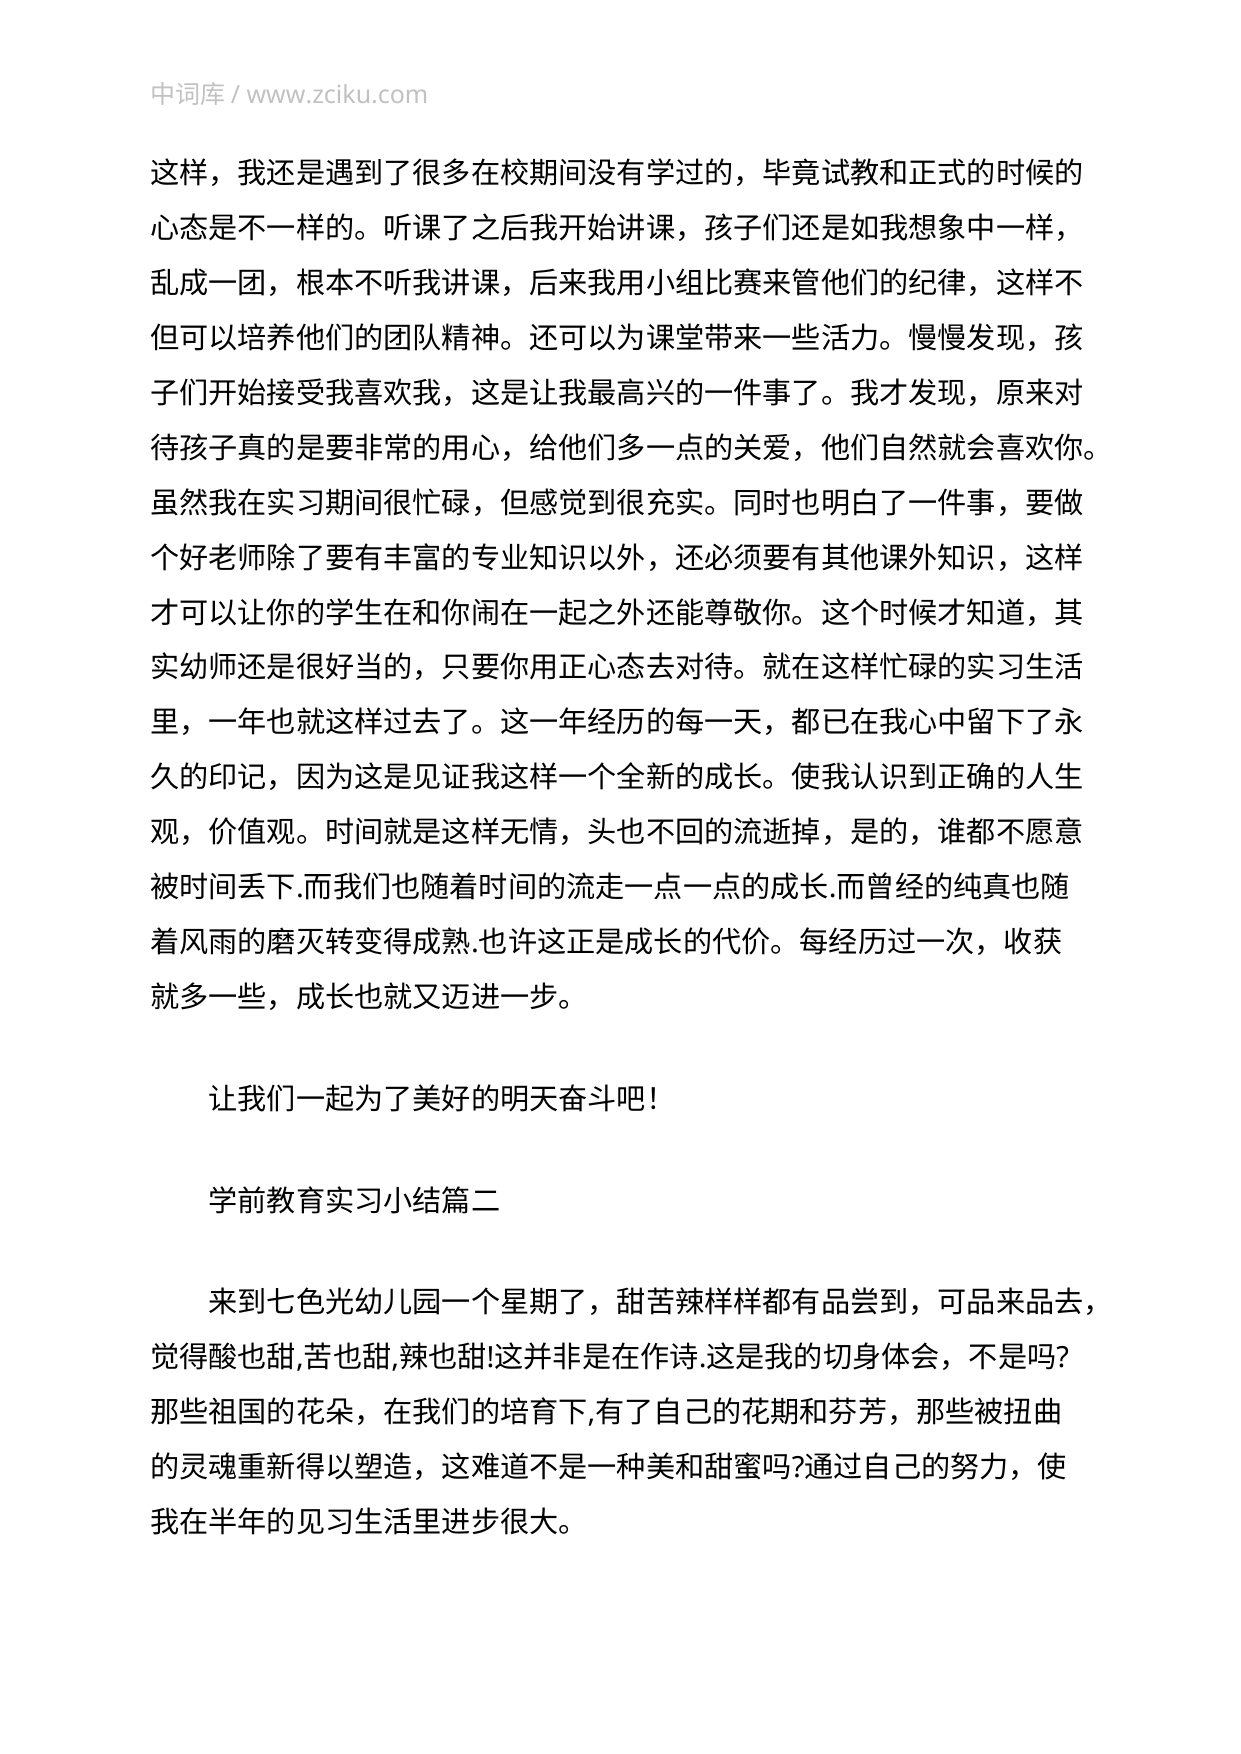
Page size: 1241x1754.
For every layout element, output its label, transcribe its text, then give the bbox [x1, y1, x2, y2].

text 来到七色光幼儿园一个星期了，甜苦辣样样都有品尝到，可品来品去，觉得酸也甜,苦也甜,辣也甜!这并非是在作诗.这是我的切身体会，不是吗?那些祖国的花朵，在我们的培育下,有了自己的花期和芬芳，那些被扭曲的灵魂重新得以塑造，这难道不是一种美和甜蜜吗?通过自己的努力，使我在半年的见习生活里进步很大。 [150, 1279, 1090, 1541]
text 学前教育实习小结篇二 [150, 1177, 1090, 1219]
text 让我们一起为了美好的明天奋斗吧！ [150, 1075, 1090, 1118]
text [150, 150, 1090, 1016]
